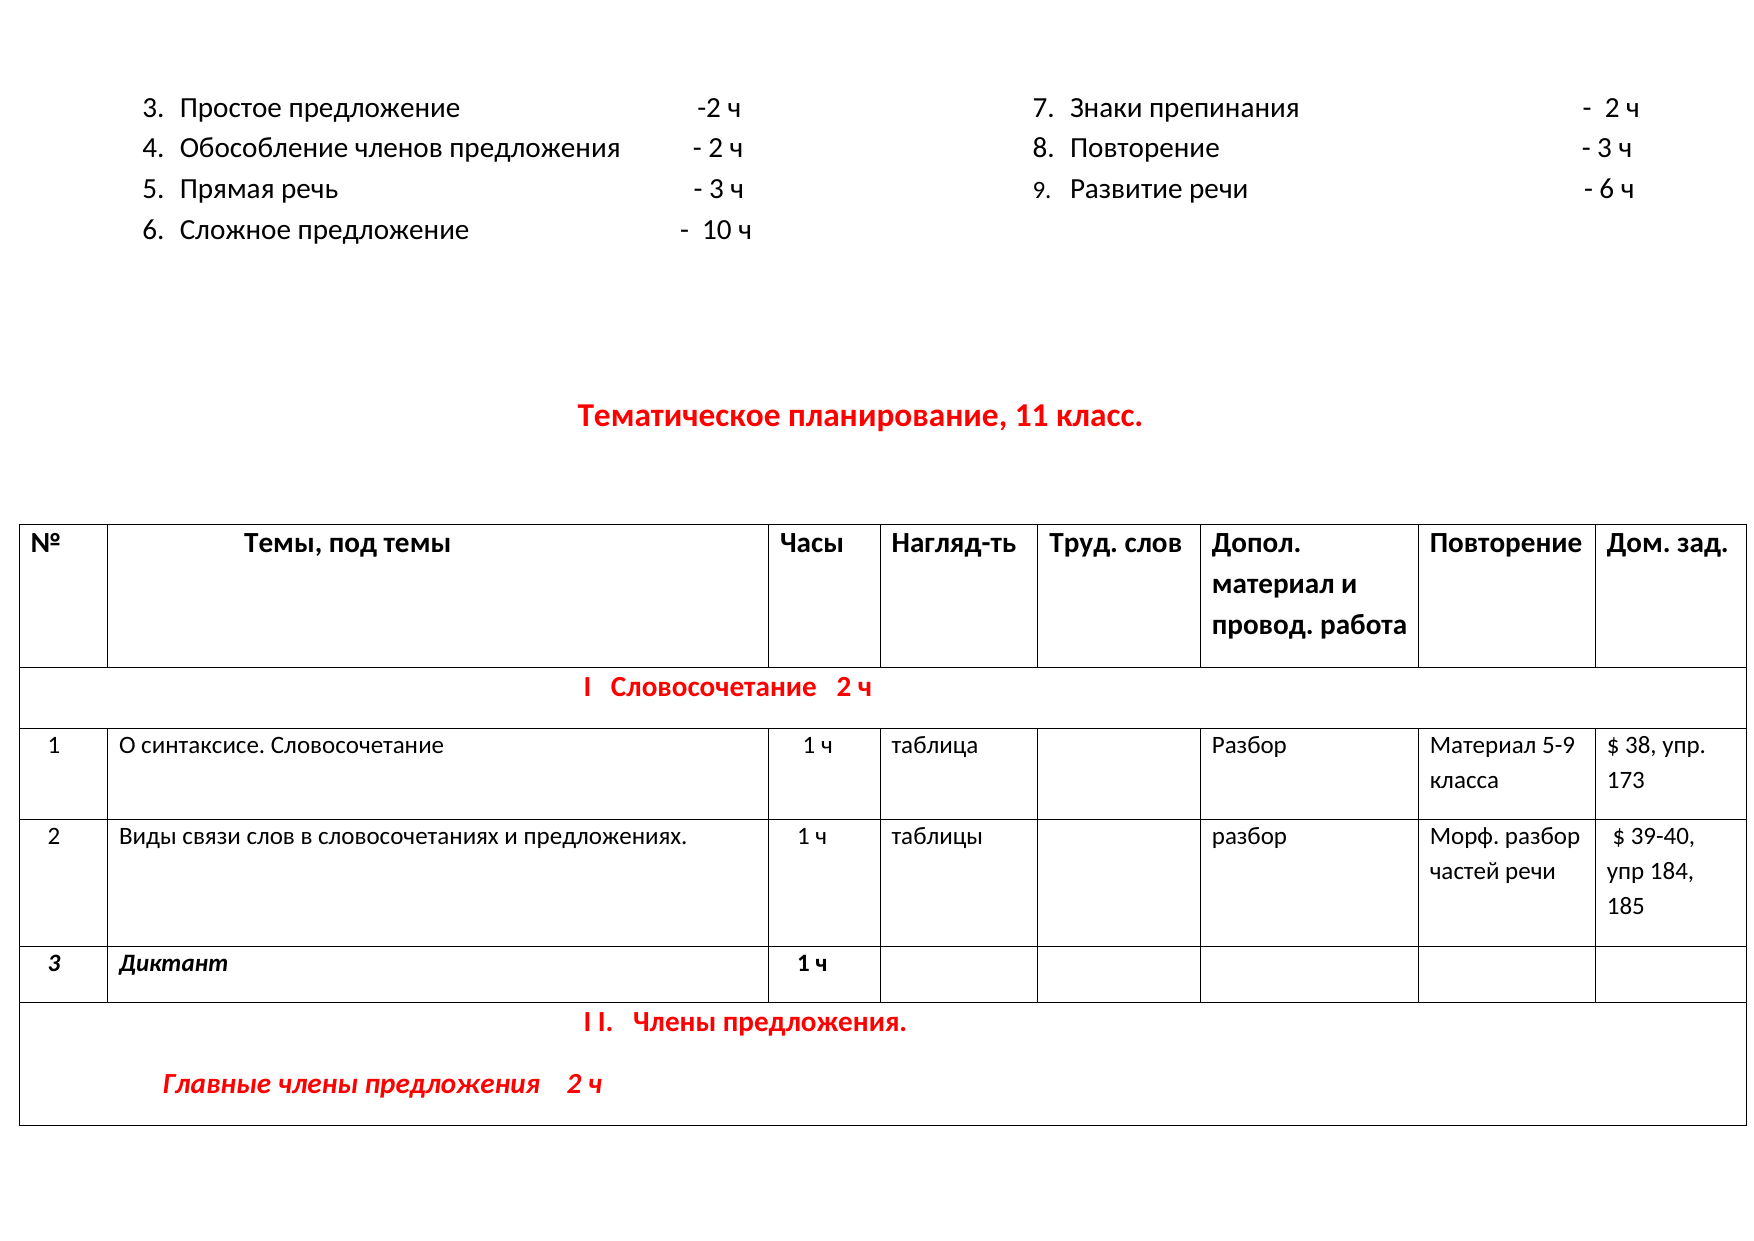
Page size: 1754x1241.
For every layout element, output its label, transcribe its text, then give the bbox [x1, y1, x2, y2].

table_cell Разбор [1201, 729, 1418, 819]
table_cell таблица [881, 729, 1037, 819]
table_cell [1038, 729, 1200, 819]
table_header Дом. зад. [1596, 525, 1746, 667]
table_cell [1596, 947, 1746, 1002]
table_header Нагляд-ть [881, 525, 1037, 667]
table_header Труд. слов [1038, 525, 1200, 667]
list Простое предложение -2 ч [142, 89, 846, 124]
list Повторение - 3 ч [1032, 129, 1736, 165]
list Сложное предложение - 10 ч [142, 211, 846, 247]
list Развитие речи - 6 ч [1032, 171, 1736, 206]
table_cell Диктант [108, 947, 768, 1002]
table_cell [1201, 947, 1418, 1002]
table_cell разбор [1201, 820, 1418, 946]
table_cell 1 ч [769, 729, 880, 819]
table_cell 1 ч [769, 820, 880, 946]
list Знаки препинания - 2 ч [1032, 89, 1736, 124]
list Обособление членов предложения - 2 ч [142, 129, 846, 165]
table_cell 2 [20, 820, 107, 946]
text Тематическое планирование, 11 класс. [29, 394, 1736, 435]
table_cell 1 ч [769, 947, 880, 1002]
table_cell [881, 947, 1037, 1002]
table_header Допол. материал и провод. работа [1201, 525, 1418, 667]
table_cell таблицы [881, 820, 1037, 946]
table_cell 1 [20, 729, 107, 819]
table_cell I Словосочетание 2 ч [20, 668, 1746, 728]
table_header № [20, 525, 107, 667]
table_cell Морф. разбор частей речи [1419, 820, 1595, 946]
table_cell [1419, 947, 1595, 1002]
table_cell Виды связи слов в словосочетаниях и предложениях. [108, 820, 768, 946]
table_cell [1038, 947, 1200, 1002]
table_header Часы [769, 525, 880, 667]
table_cell О синтаксисе. Словосочетание [108, 729, 768, 819]
table_cell $ 39-40, упр 184, 185 [1596, 820, 1746, 946]
table_cell [1038, 820, 1200, 946]
table_header Повторение [1419, 525, 1595, 667]
table_cell 3 [20, 947, 107, 1002]
list Прямая речь - 3 ч [142, 171, 846, 206]
table_header Темы, под темы [108, 525, 768, 667]
table_cell I I. Члены предложения. Главные члены предложения 2 ч [20, 1003, 1746, 1125]
table_cell Материал 5-9 класса [1419, 729, 1595, 819]
table_cell $ 38, упр. 173 [1596, 729, 1746, 819]
